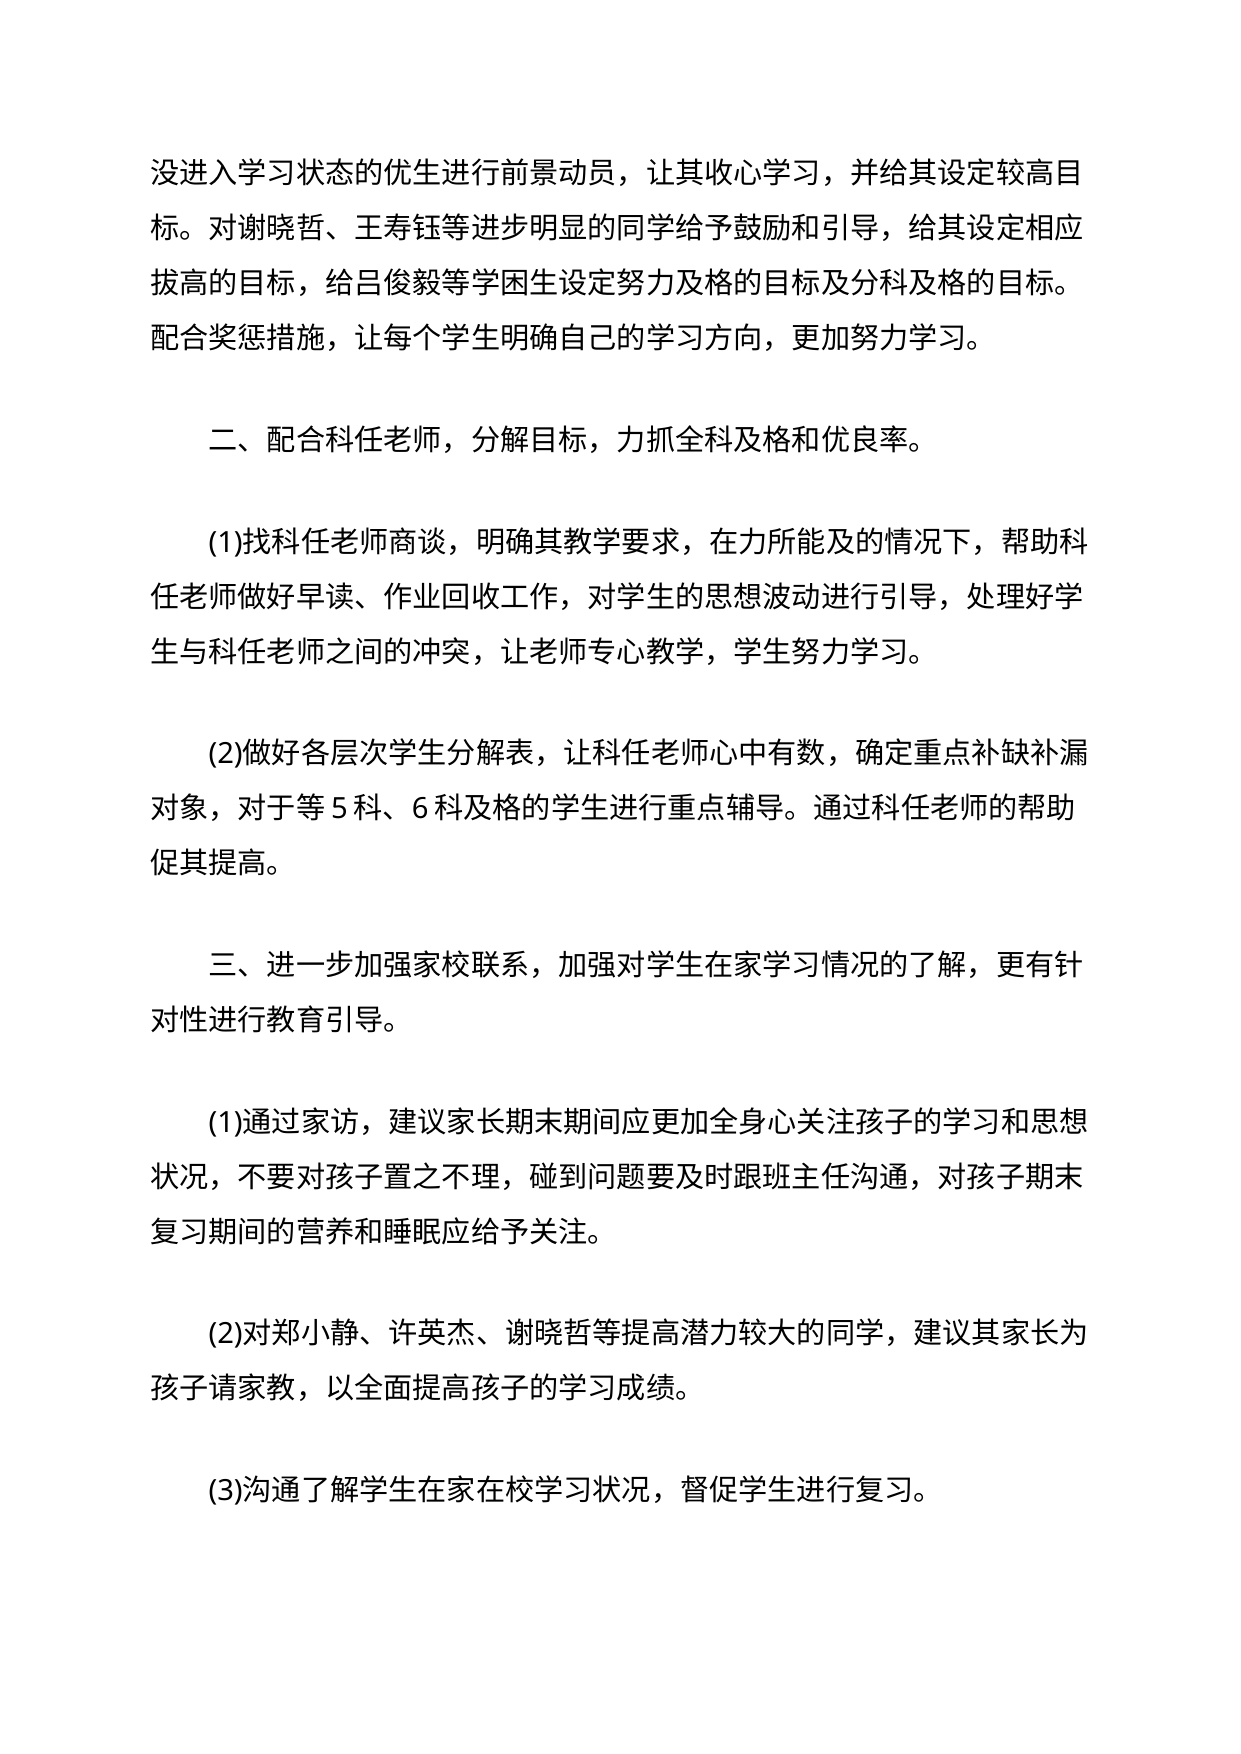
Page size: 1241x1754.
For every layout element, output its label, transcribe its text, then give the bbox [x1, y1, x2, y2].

text 三、进一步加强家校联系，加强对学生在家学习情况的了解，更有针对性进行教育引导。 [150, 942, 1090, 1039]
text (2)做好各层次学生分解表，让科任老师心中有数，确定重点补缺补漏对象，对于等5科、6科及格的学生进行重点辅导。通过科任老师的帮助促其提高。 [150, 730, 1090, 882]
text (2)对郑小静、许英杰、谢晓哲等提高潜力较大的同学，建议其家长为孩子请家教，以全面提高孩子的学习成绩。 [150, 1310, 1090, 1407]
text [150, 150, 1090, 357]
text (3)沟通了解学生在家在校学习状况，督促学生进行复习。 [150, 1467, 1090, 1509]
text (1)找科任老师商谈，明确其教学要求，在力所能及的情况下，帮助科任老师做好早读、作业回收工作，对学生的思想波动进行引导，处理好学生与科任老师之间的冲突，让老师专心教学，学生努力学习。 [150, 518, 1090, 670]
text (1)通过家访，建议家长期末期间应更加全身心关注孩子的学习和思想状况，不要对孩子置之不理，碰到问题要及时跟班主任沟通，对孩子期末复习期间的营养和睡眠应给予关注。 [150, 1098, 1090, 1251]
text 二、配合科任老师，分解目标，力抓全科及格和优良率。 [150, 416, 1090, 459]
